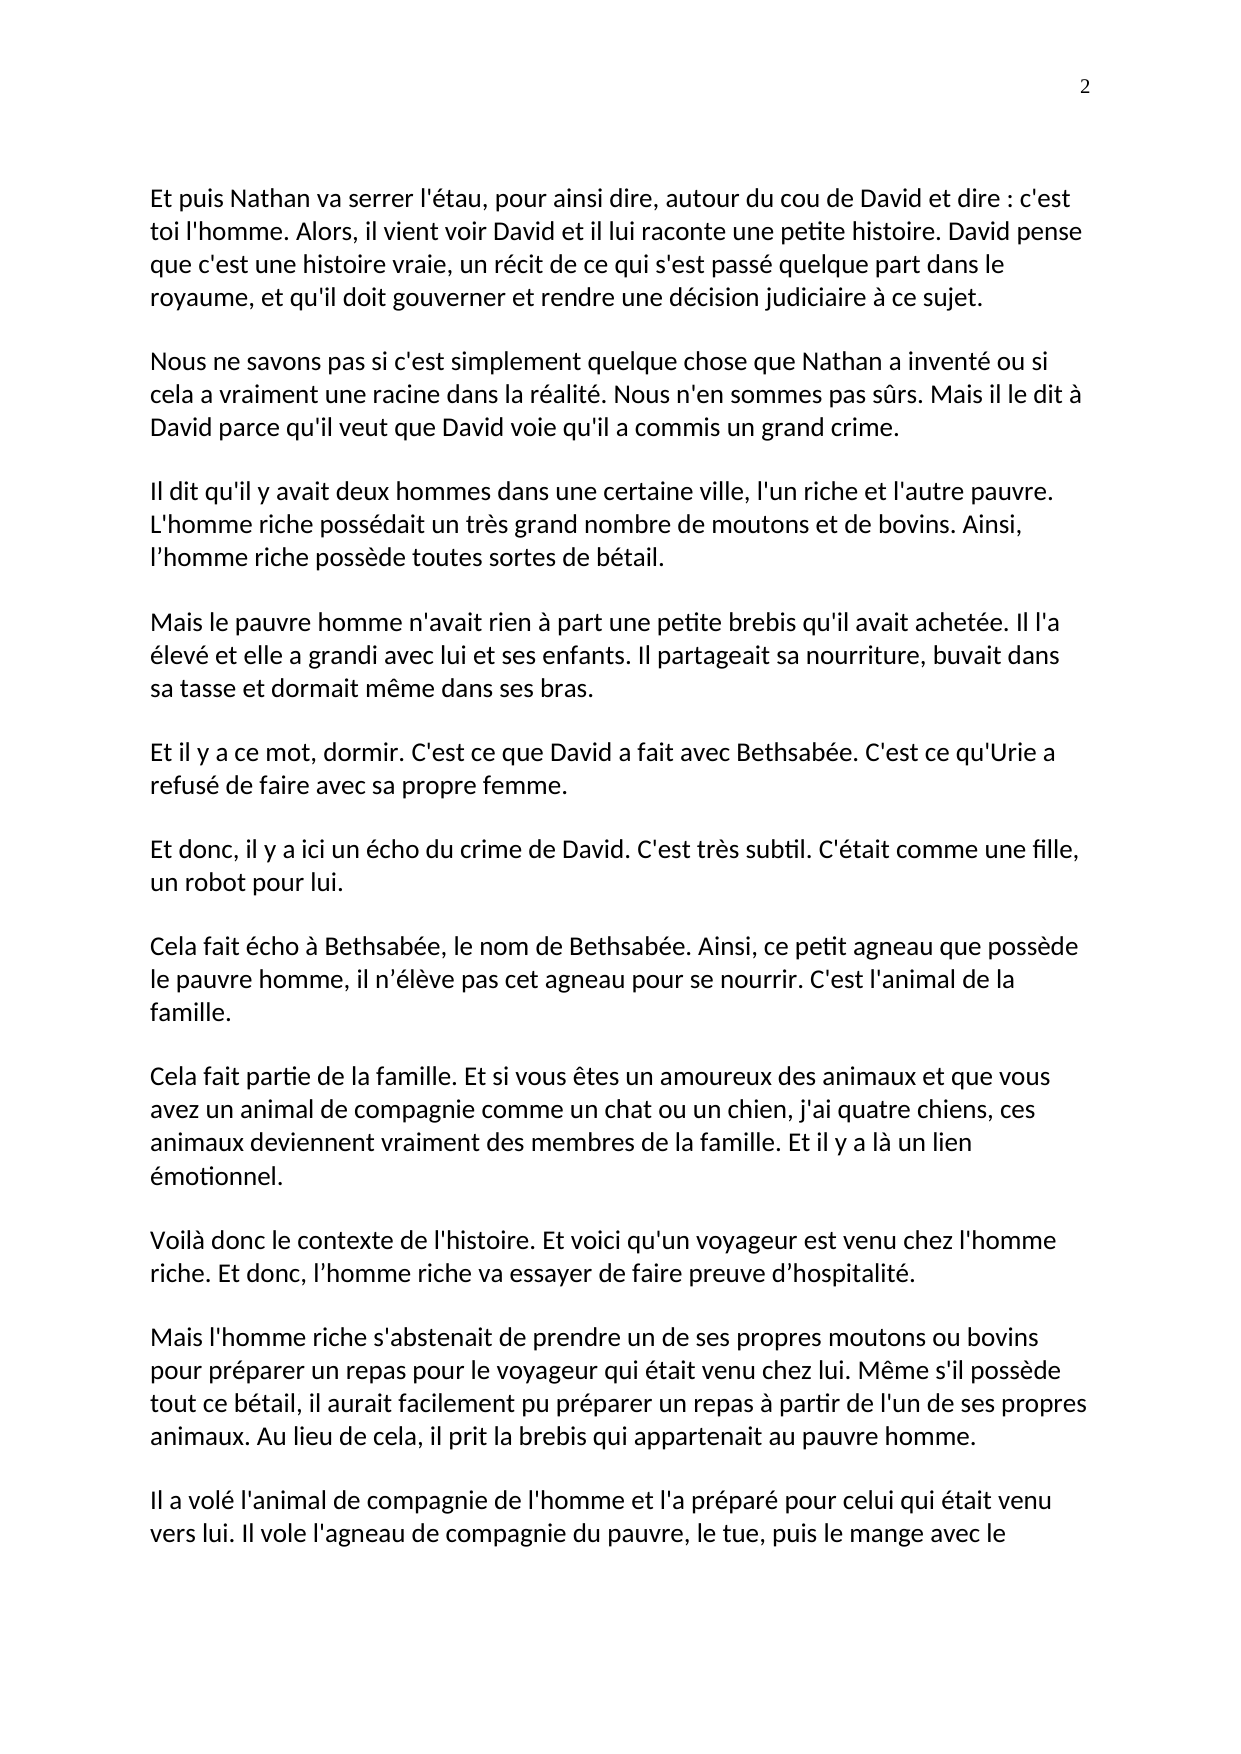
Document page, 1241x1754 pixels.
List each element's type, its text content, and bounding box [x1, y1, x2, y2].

text Et il y a ce mot, dormir. C'est ce que David a fait avec Bethsabée. C'est ce qu'Urie a refusé de faire avec sa propre femme. [150, 735, 1090, 801]
text Nous ne savons pas si c'est simplement quelque chose que Nathan a inventé ou si cela a vraiment une racine dans la réalité. Nous n'en sommes pas sûrs. Mais il le dit à David parce qu'il veut que David voie qu'il a commis un grand crime. [150, 344, 1090, 443]
text Cela fait partie de la famille. Et si vous êtes un amoureux des animaux et que vous avez un animal de compagnie comme un chat ou un chien, j'ai quatre chiens, ces animaux deviennent vraiment des membres de la famille. Et il y a là un lien émotionnel. [150, 1059, 1090, 1192]
text Mais l'homme riche s'abstenait de prendre un de ses propres moutons ou bovins pour préparer un repas pour le voyageur qui était venu chez lui. Même s'il possède tout ce bétail, il aurait facilement pu préparer un repas à partir de l'un de ses propres animaux. Au lieu de cela, il prit la brebis qui appartenait au pauvre homme. [150, 1320, 1090, 1452]
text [150, 1483, 1090, 1549]
text Cela fait écho à Bethsabée, le nom de Bethsabée. Ainsi, ce petit agneau que possède le pauvre homme, il n’élève pas cet agneau pour se nourrir. C'est l'animal de la famille. [150, 929, 1090, 1028]
text Et donc, il y a ici un écho du crime de David. C'est très subtil. C'était comme une fille, un robot pour lui. [150, 832, 1090, 898]
text Et puis Nathan va serrer l'étau, pour ainsi dire, autour du cou de David et dire : c'est toi l'homme. Alors, il vient voir David et il lui raconte une petite histoire. David pense que c'est une histoire vraie, un récit de ce qui s'est passé quelque part dans le royaume, et qu'il doit gouverner et rendre une décision judiciaire à ce sujet. [150, 181, 1090, 313]
text Mais le pauvre homme n'avait rien à part une petite brebis qu'il avait achetée. Il l'a élevé et elle a grandi avec lui et ses enfants. Il partageait sa nourriture, buvait dans sa tasse et dormait même dans ses bras. [150, 605, 1090, 704]
text Il dit qu'il y avait deux hommes dans une certaine ville, l'un riche et l'autre pauvre. L'homme riche possédait un très grand nombre de moutons et de bovins. Ainsi, l’homme riche possède toutes sortes de bétail. [150, 474, 1090, 574]
text Voilà donc le contexte de l'histoire. Et voici qu'un voyageur est venu chez l'homme riche. Et donc, l’homme riche va essayer de faire preuve d’hospitalité. [150, 1223, 1090, 1289]
